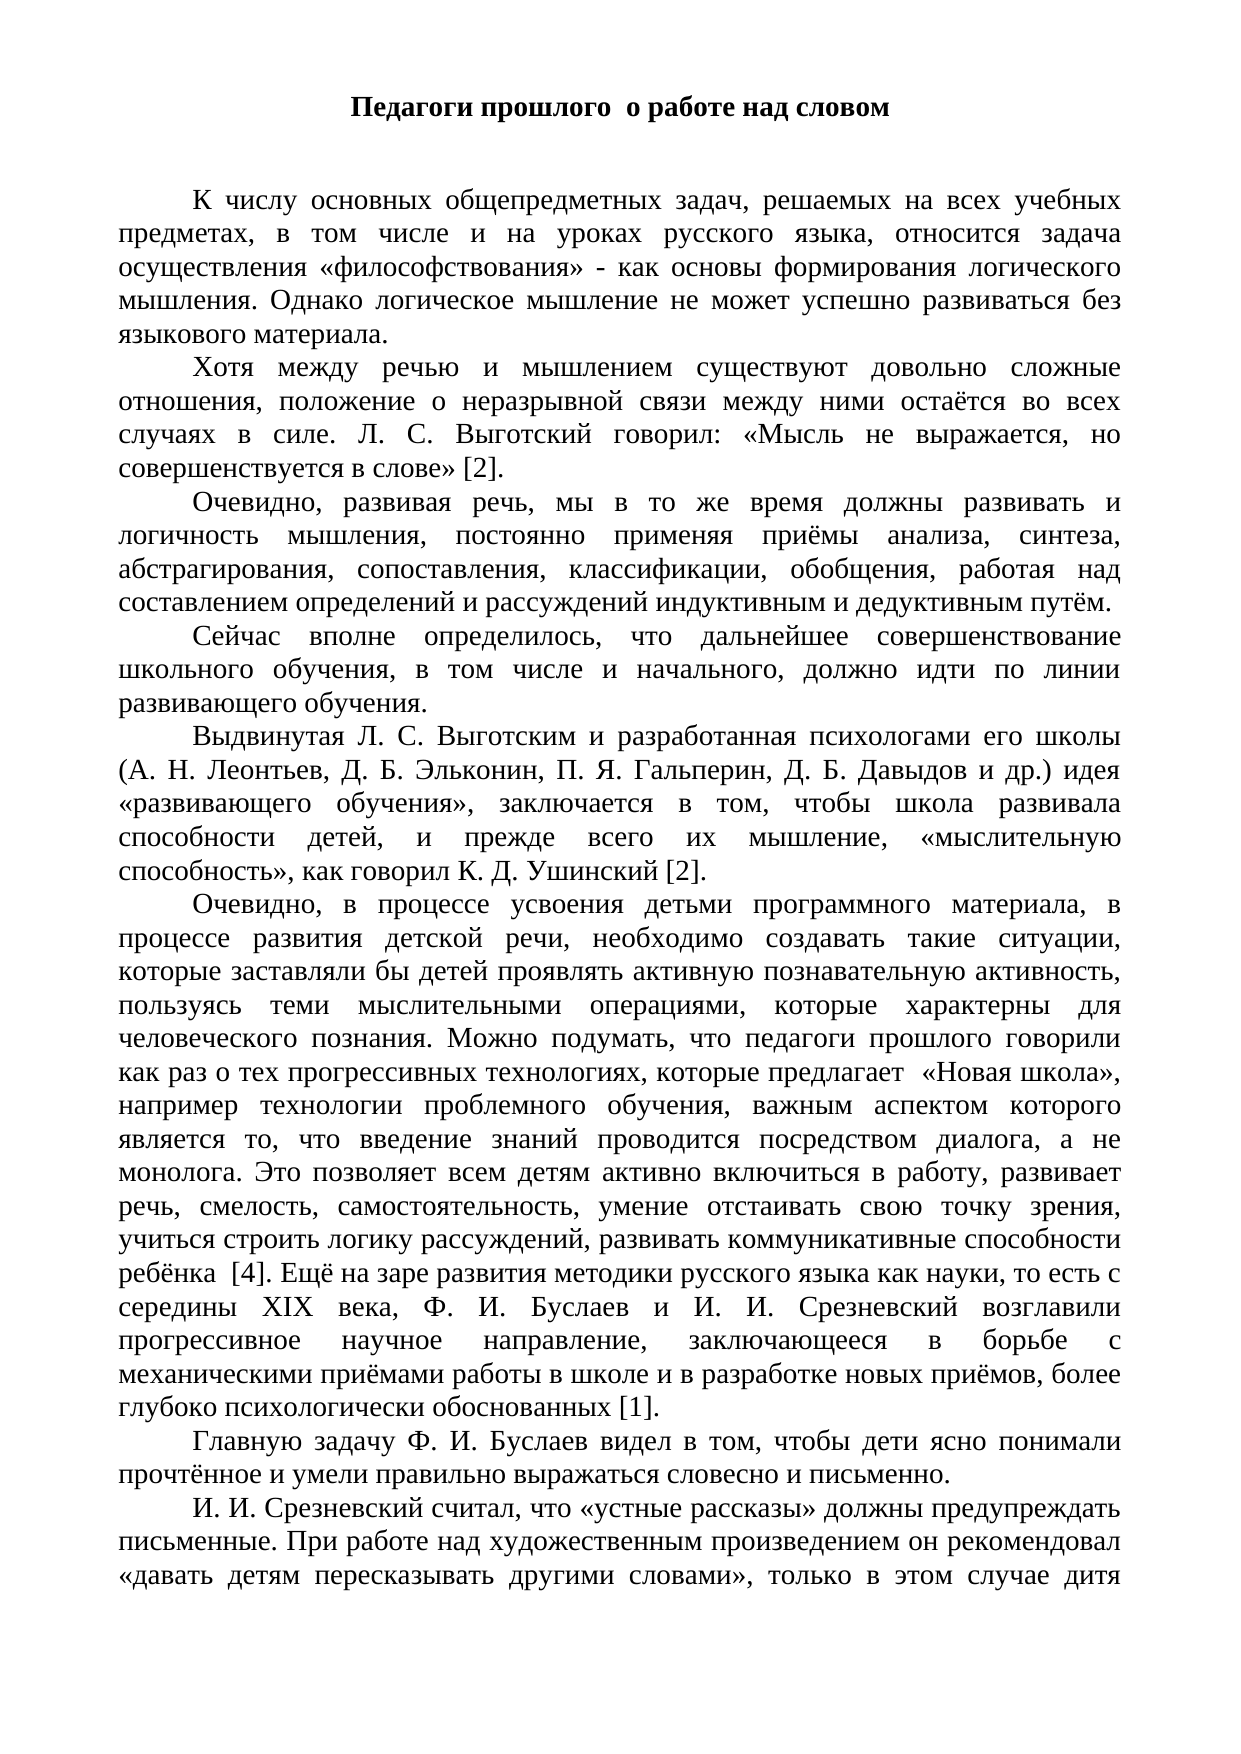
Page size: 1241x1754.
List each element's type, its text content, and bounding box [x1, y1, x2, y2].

text Педагоги прошлого о работе над словом [118, 89, 1122, 122]
text Хотя между речью и мышлением существуют довольно сложные отношения, положение о неразрывной связи между ними остаётся во всех случаях в силе. Л. С. Выготский говорил: «Мысль не выражается, но совершенствуется в слове» [2]. [118, 349, 1122, 484]
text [118, 1490, 1122, 1591]
text Сейчас вполне определилось, что дальнейшее совершенствование школьного обучения, в том числе и начального, должно идти по линии развивающего обучения. [118, 618, 1122, 718]
text Очевидно, в процессе усвоения детьми программного материала, в процессе развития детской речи, необходимо создавать такие ситуации, которые заставляли бы детей проявлять активную познавательную активность, пользуясь теми мыслительными операциями, которые характерны для человеческого познания. Можно подумать, что педагоги прошлого говорили как раз о тех прогрессивных технологиях, которые предлагает «Новая школа», например технологии проблемного обучения, важным аспектом которого является то, что введение знаний проводится посредством диалога, а не монолога. Это позволяет всем детям активно включиться в работу, развивает речь, смелость, самостоятельность, умение отстаивать свою точку зрения, учиться строить логику рассуждений, развивать коммуникативные способности ребёнка [4]. Ещё на заре развития методики русского языка как науки, то есть с середины XIX века, Ф. И. Буслаев и И. И. Срезневский возглавили прогрессивное научное направление, заключающееся в борьбе с механическими приёмами работы в школе и в разработке новых приёмов, более глубоко психологически обоснованных [1]. [118, 886, 1122, 1423]
text Главную задачу Ф. И. Буслаев видел в том, чтобы дети ясно понимали прочтённое и умели правильно выражаться словесно и письменно. [118, 1423, 1122, 1490]
text Очевидно, развивая речь, мы в то же время должны развивать и логичность мышления, постоянно применяя приёмы анализа, синтеза, абстрагирования, сопоставления, классификации, обобщения, работая над составлением определений и рассуждений индуктивным и дедуктивным путём. [118, 484, 1122, 618]
text К числу основных общепредметных задач, решаемых на всех учебных предметах, в том числе и на уроках русского языка, относится задача осуществления «философствования» - как основы формирования логического мышления. Однако логическое мышление не может успешно развиваться без языкового материала. [118, 182, 1122, 349]
text Выдвинутая Л. С. Выготским и разработанная психологами его школы (А. Н. Леонтьев, Д. Б. Эльконин, П. Я. Гальперин, Д. Б. Давыдов и др.) идея «развивающего обучения», заключается в том, чтобы школа развивала способности детей, и прежде всего их мышление, «мыслительную способность», как говорил К. Д. Ушинский [2]. [118, 718, 1122, 886]
